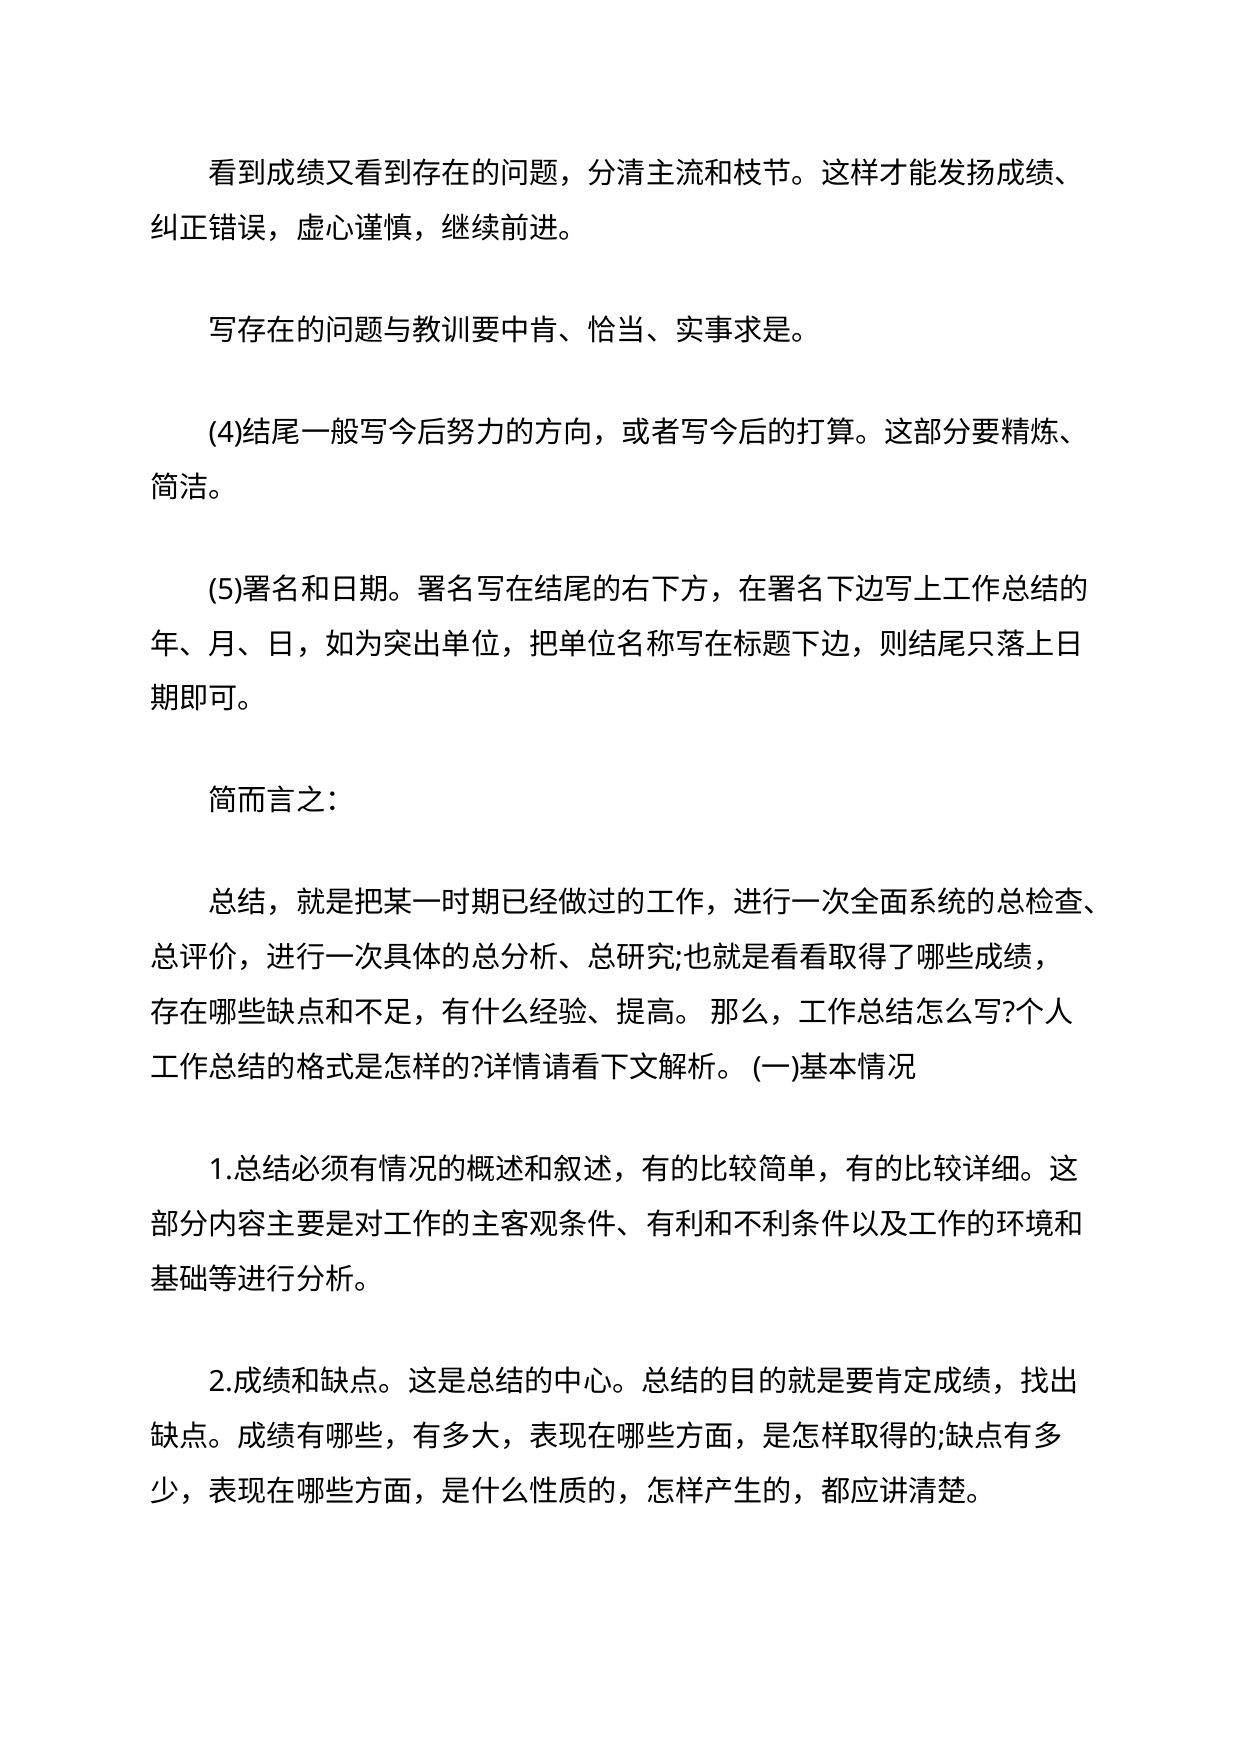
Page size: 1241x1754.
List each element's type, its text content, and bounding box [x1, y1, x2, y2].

text (4)结尾一般写今后努力的方向，或者写今后的打算。这部分要精炼、简洁。 [150, 408, 1090, 506]
text 1.总结必须有情况的概述和叙述，有的比较简单，有的比较详细。这部分内容主要是对工作的主客观条件、有利和不利条件以及工作的环境和基础等进行分析。 [150, 1146, 1090, 1298]
text (5)署名和日期。署名写在结尾的右下方，在署名下边写上工作总结的年、月、日，如为突出单位，把单位名称写在标题下边，则结尾只落上日期即可。 [150, 565, 1090, 717]
text 2.成绩和缺点。这是总结的中心。总结的目的就是要肯定成绩，找出缺点。成绩有哪些，有多大，表现在哪些方面，是怎样取得的;缺点有多少，表现在哪些方面，是什么性质的，怎样产生的，都应讲清楚。 [150, 1357, 1090, 1509]
text 简而言之： [150, 777, 1090, 819]
text 看到成绩又看到存在的问题，分清主流和枝节。这样才能发扬成绩、纠正错误，虚心谨慎，继续前进。 [150, 150, 1090, 247]
text 写存在的问题与教训要中肯、恰当、实事求是。 [150, 307, 1090, 349]
text 总结，就是把某一时期已经做过的工作，进行一次全面系统的总检查、总评价，进行一次具体的总分析、总研究;也就是看看取得了哪些成绩，存在哪些缺点和不足，有什么经验、提高。 那么，工作总结怎么写?个人工作总结的格式是怎样的?详情请看下文解析。 (一)基本情况 [150, 879, 1090, 1086]
